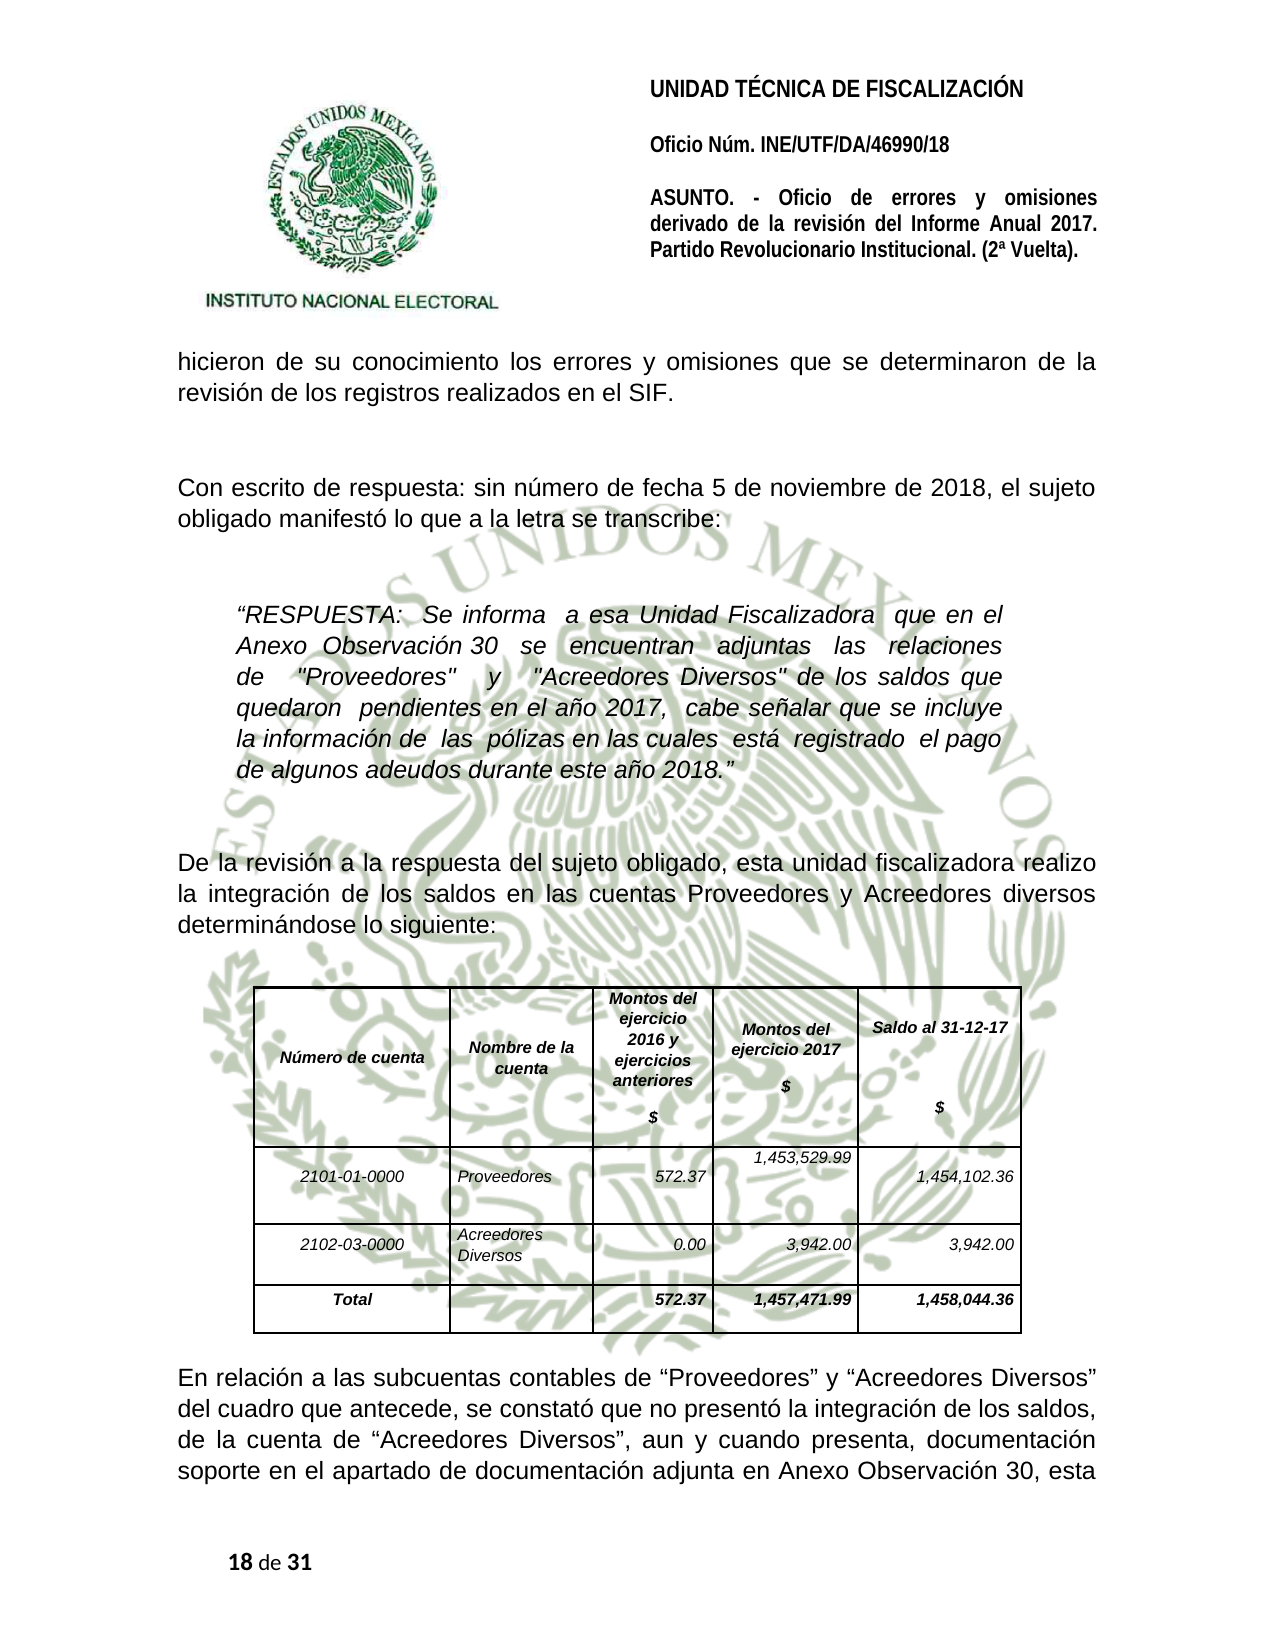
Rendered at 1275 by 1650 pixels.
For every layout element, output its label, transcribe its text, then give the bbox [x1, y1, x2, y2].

text De la revisión a la respuesta del sujeto obligado, esta unidad fiscalizadora realizo la integración de los saldos en las cuentas Proveedores y Acreedores diversos determinándose lo siguiente: [177, 848, 1098, 939]
picture [177, 939, 1098, 1363]
table_cell 1,458,044.36 [859, 1286, 1020, 1332]
table_cell 2101-01-0000 [255, 1148, 449, 1223]
table_cell [451, 1286, 592, 1332]
table_cell Acreedores Diversos [451, 1225, 592, 1283]
table_cell Proveedores [451, 1148, 592, 1223]
table_cell 572.37 [594, 1286, 712, 1332]
table_cell 572.37 [594, 1148, 712, 1223]
table_cell 1,457,471.99 [714, 1286, 857, 1332]
table_cell $ [859, 1085, 1020, 1146]
table_cell 1,453,529.99 [714, 1148, 857, 1223]
table_cell 1,454,102.36 [859, 1148, 1020, 1223]
text Con escrito de respuesta: sin número de fecha 5 de noviembre de 2018, el sujeto obligado manifestó lo que a la letra se transcribe: [177, 473, 1098, 533]
table_header Número de cuenta [255, 989, 449, 1146]
text “RESPUESTA: Se informa a esa Unidad Fiscalizadora que en el Anexo Observación 30 se encuentran adjuntas las relaciones de "Proveedores" y "Acreedores Diversos" de los saldos que quedaron pendientes en el año 2017, cabe señalar que se incluye la información de las pólizas en las cuales está registrado el pago de algunos adeudos durante este año 2018.” [236, 600, 1004, 784]
table_cell 0.00 [594, 1225, 712, 1283]
table_header Montos del ejercicio 2016 y ejercicios anteriores $ [594, 989, 712, 1146]
table_header Montos del ejercicio 2017 $ [714, 989, 857, 1146]
table_cell 3,942.00 [714, 1225, 857, 1283]
table_header Nombre de la cuenta [451, 989, 592, 1146]
table_cell Total [255, 1286, 449, 1332]
table_header Saldo al 31-12-17 [859, 989, 1020, 1085]
picture [177, 75, 530, 334]
picture [177, 533, 1098, 848]
table_cell 3,942.00 [859, 1225, 1020, 1283]
table_cell 2102-03-0000 [255, 1225, 449, 1283]
